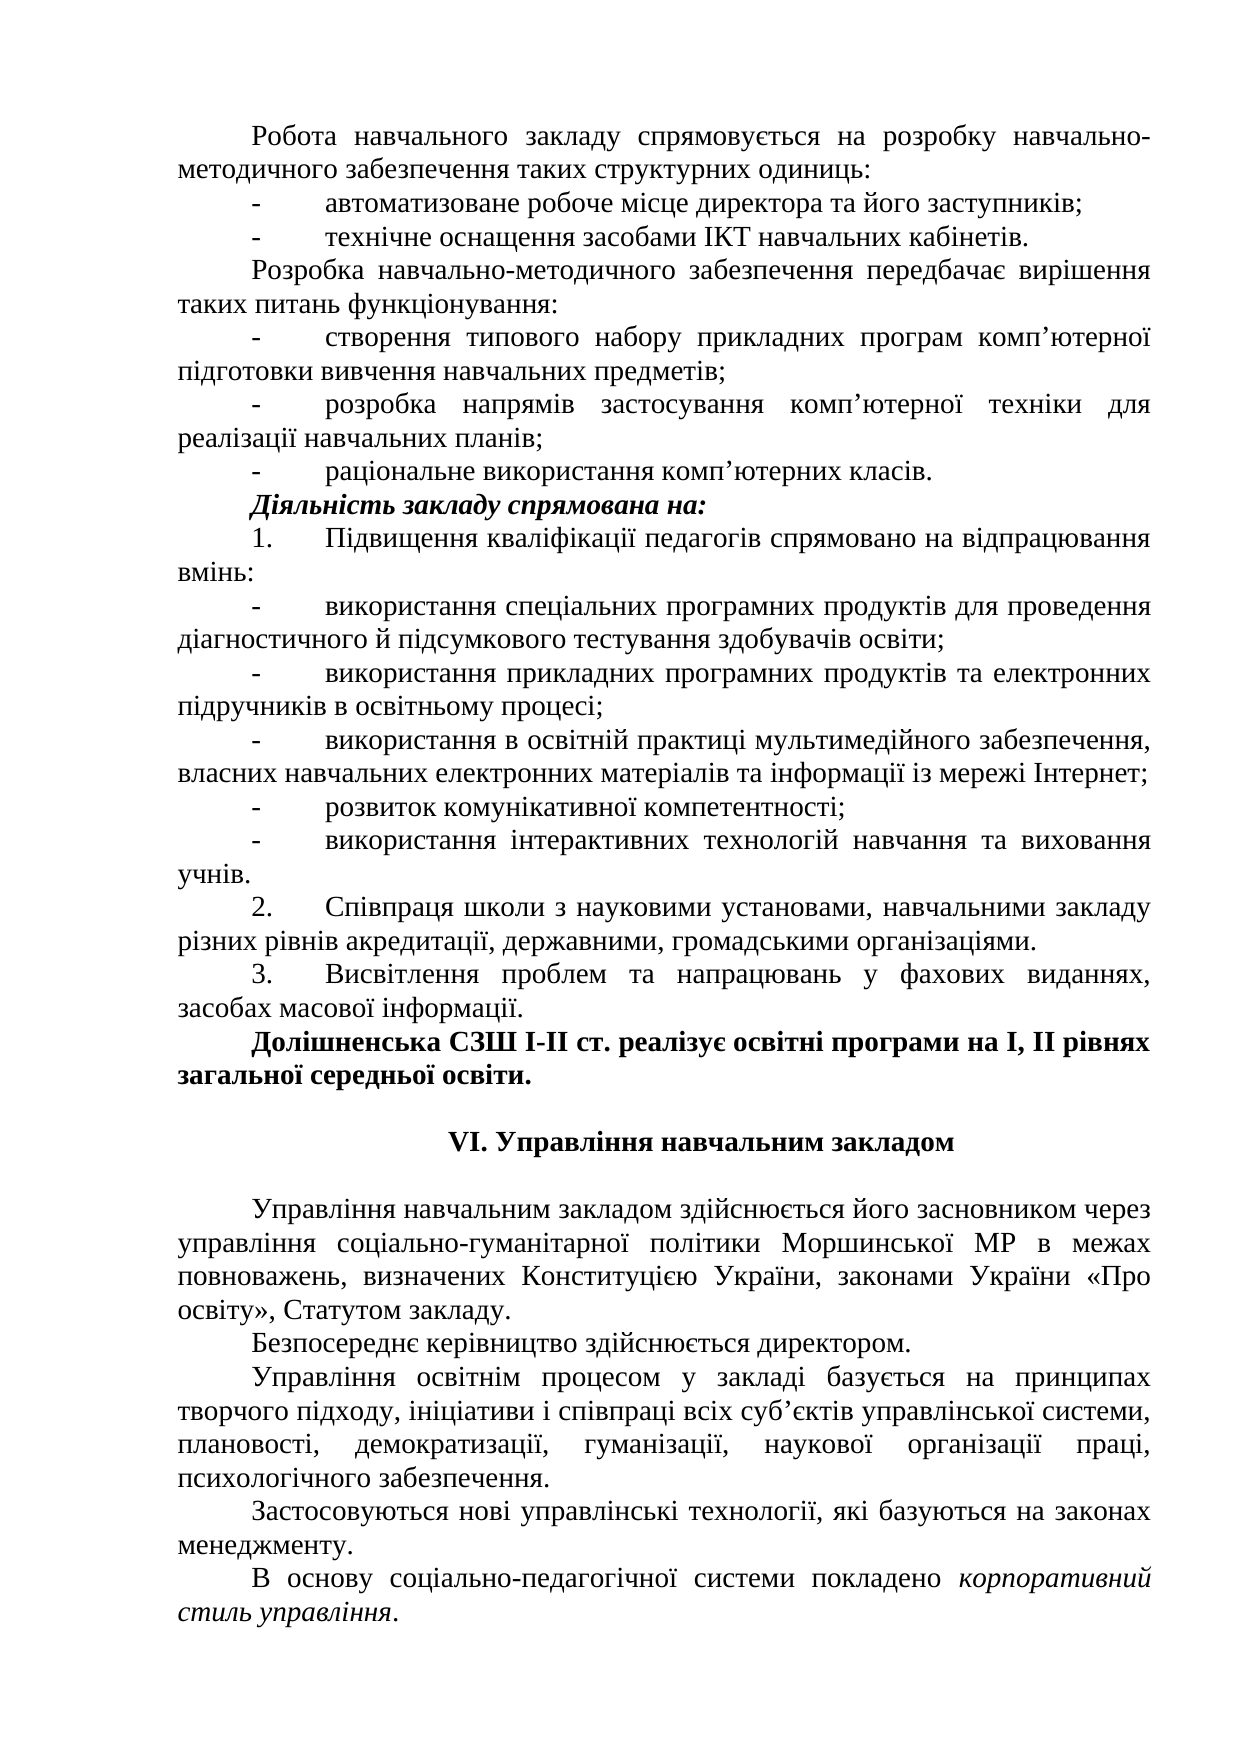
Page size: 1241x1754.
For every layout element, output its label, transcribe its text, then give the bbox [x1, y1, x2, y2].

list автоматизоване робоче місце директора та його заступників; [177, 185, 1152, 219]
list створення типового набору прикладних програм комп’ютерної підготовки вивчення навчальних предметів; [177, 319, 1152, 386]
list Висвітлення проблем та напрацювань у фахових виданнях, засобах масової інформації. [177, 957, 1152, 1024]
list Безпосереднє керівництво здійснюється директором. [177, 1326, 1152, 1359]
list Застосовуються нові управлінські технології, які базуються на законах менеджменту. [177, 1493, 1152, 1560]
list Підвищення кваліфікації педагогів спрямовано на відпрацювання вмінь: [177, 521, 1152, 588]
list технічне оснащення засобами ІКТ навчальних кабінетів. [177, 219, 1152, 252]
text Діяльність закладу спрямована на: [177, 487, 1152, 521]
list використання в освітній практиці мультимедійного забезпечення, власних навчальних електронних матеріалів та інформації із мережі Інтернет; [177, 722, 1152, 789]
list Долішненська СЗШ І-ІІ ст. реалізує освітні програми на І, ІІ рівнях загальної середньої освіти. [177, 1024, 1152, 1091]
list використання спеціальних програмних продуктів для проведення діагностичного й підсумкового тестування здобувачів освіти; [177, 588, 1152, 655]
list Співпраця школи з науковими установами, навчальними закладу різних рівнів акредитації, державними, громадськими організаціями. [177, 889, 1152, 957]
list Управління освітнім процесом у закладі базується на принципах творчого підходу, ініціативи і співпраці всіх суб’єктів управлінської системи, плановості, демократизації, гуманізації, наукової організації праці, психологічного забезпечення. [177, 1359, 1152, 1493]
list розробка напрямів застосування комп’ютерної техніки для реалізації навчальних планів; [177, 386, 1152, 453]
list раціональне використання комп’ютерних класів. [177, 453, 1152, 487]
list В основу соціально-педагогічної системи покладено корпоративний стиль управління. [177, 1560, 1152, 1627]
list розвиток комунікативної компетентності; [177, 789, 1152, 822]
list VI. Управління навчальним закладом [177, 1124, 1152, 1158]
list Управління навчальним закладом здійснюється його засновником через управління соціально-гуманітарної політики Моршинської МР в межах повноважень, визначених Конституцією України, законами України «Про освіту», Статутом закладу. [177, 1191, 1152, 1326]
list Робота навчального закладу спрямовується на розробку навчально-методичного забезпечення таких структурних одиниць: [177, 118, 1152, 185]
text Розробка навчально-методичного забезпечення передбачає вирішення таких питань функціонування: [177, 252, 1152, 319]
list використання прикладних програмних продуктів та електронних підручників в освітньому процесі; [177, 655, 1152, 722]
list використання інтерактивних технологій навчання та виховання учнів. [177, 822, 1152, 889]
